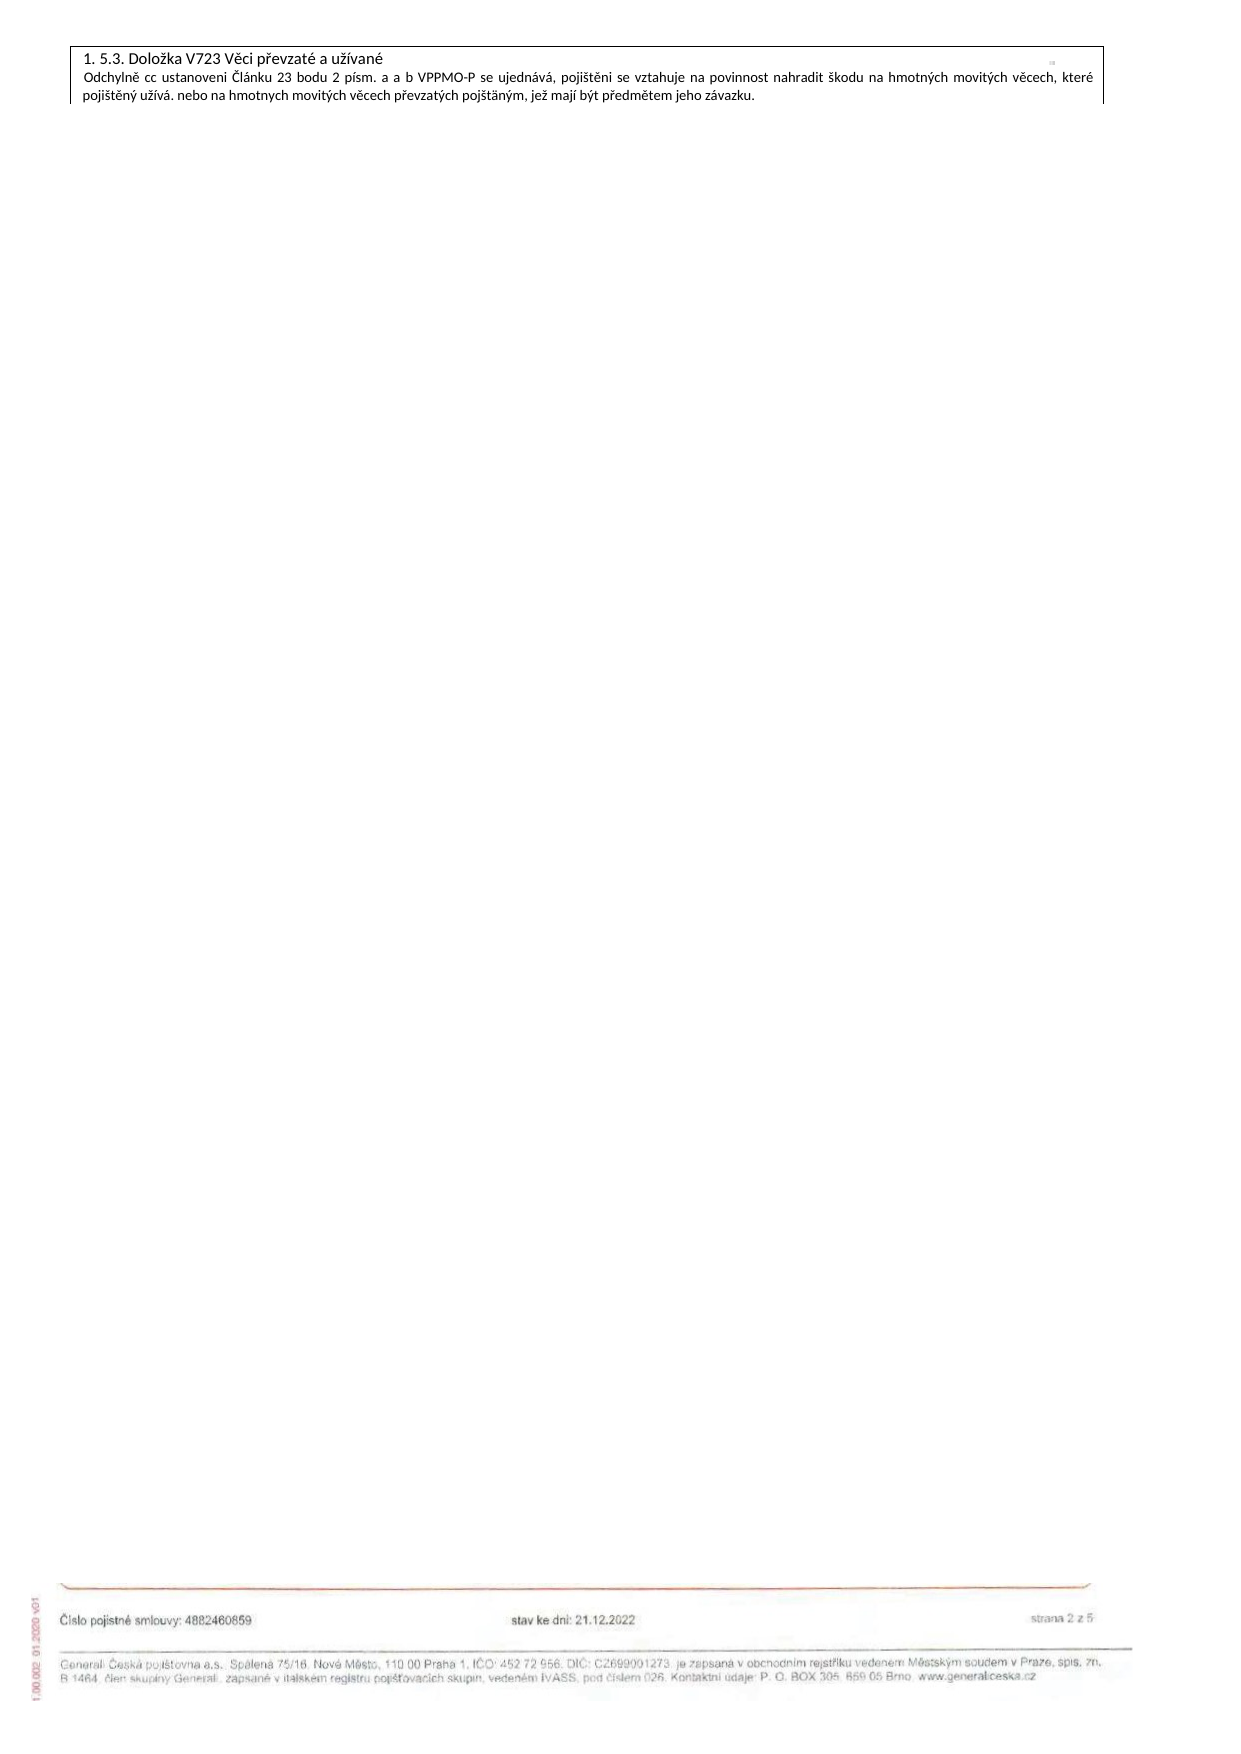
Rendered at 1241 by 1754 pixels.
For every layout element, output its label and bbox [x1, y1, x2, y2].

picture [31, 1583, 1133, 1701]
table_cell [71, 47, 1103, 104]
